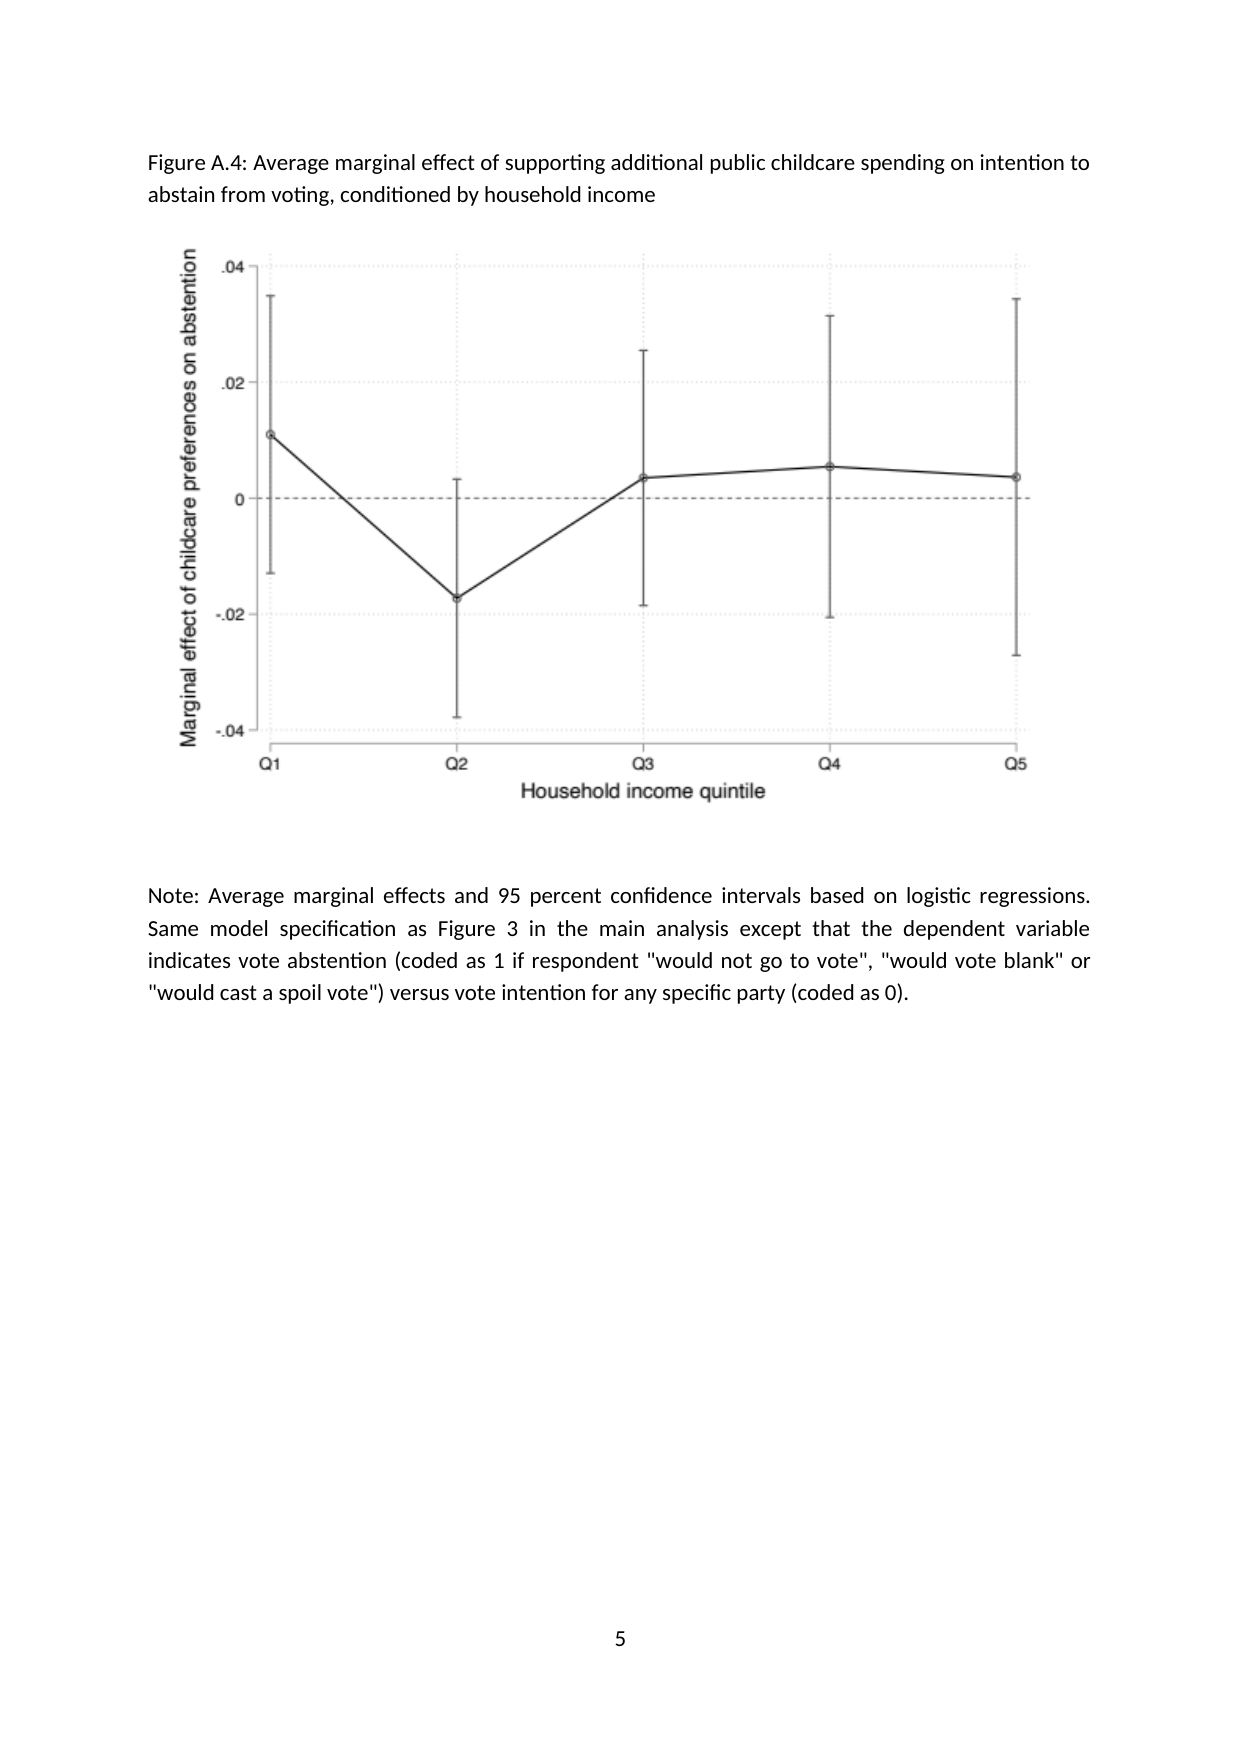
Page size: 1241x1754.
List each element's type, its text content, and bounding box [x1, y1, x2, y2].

text Note: Average marginal effects and 95 percent confidence intervals based on logistic regressions. Same model specification as Figure 3 in the main analysis except that the dependent variable indicates vote abstention (coded as 1 if respondent "would not go to vote", "would vote blank" or "would cast a spoil vote") versus vote intention for any specific party (coded as 0). [148, 882, 1093, 1006]
text Figure A.4: Average marginal effect of supporting additional public childcare spending on intention to abstain from voting, conditioned by household income [148, 148, 1093, 208]
